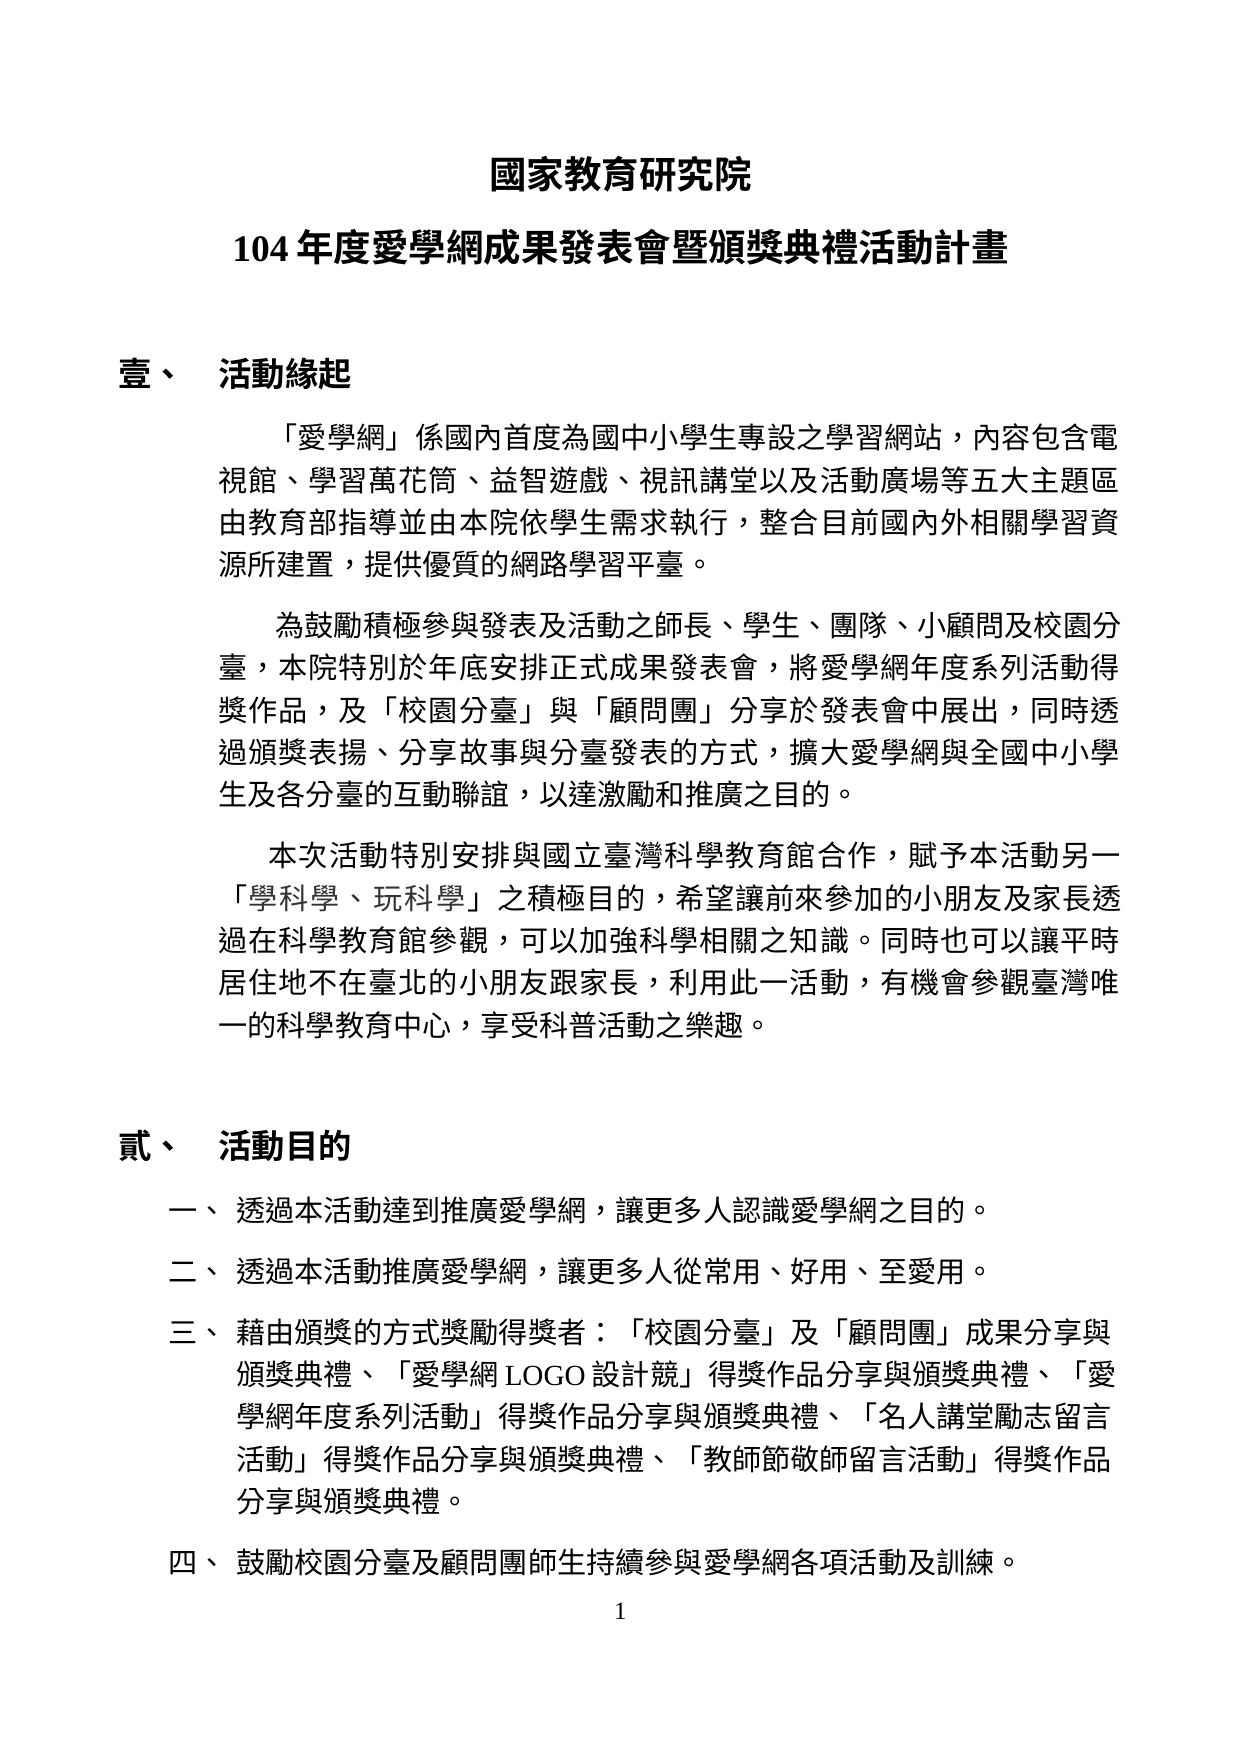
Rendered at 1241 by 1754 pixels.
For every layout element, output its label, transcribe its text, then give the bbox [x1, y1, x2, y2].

list 藉由頒獎的方式獎勵得獎者：「校園分臺」及「顧問團」成果分享與頒獎典禮、「愛學網LOGO設計競」得獎作品分享與頒獎典禮、「愛學網年度系列活動」得獎作品分享與頒獎典禮、「名人講堂勵志留言活動」得獎作品分享與頒獎典禮、「教師節敬師留言活動」得獎作品分享與頒獎典禮。 [168, 1309, 1122, 1521]
text 國家教育研究院 [118, 145, 1122, 199]
list 活動緣起 [118, 348, 1122, 396]
text 為鼓勵積極參與發表及活動之師長、學生、團隊、小顧問及校園分臺，本院特別於年底安排正式成果發表會，將愛學網年度系列活動得獎作品，及「校園分臺」與「顧問團」分享於發表會中展出，同時透過頒獎表揚、分享故事與分臺發表的方式，擴大愛學網與全國中小學生及各分臺的互動聯誼，以達激勵和推廣之目的。 [218, 603, 1122, 814]
text 104年度愛學網成果發表會暨頒獎典禮活動計畫 [118, 218, 1122, 272]
list 透過本活動達到推廣愛學網，讓更多人認識愛學網之目的。 [168, 1187, 1122, 1229]
list 活動目的 [118, 1120, 1122, 1168]
list 鼓勵校園分臺及顧問團師生持續參與愛學網各項活動及訓練。 [168, 1539, 1122, 1582]
text 「愛學網」係國內首度為國中小學生專設之學習網站，內容包含電視館、學習萬花筒、益智遊戲、視訊講堂以及活動廣場等五大主題區。由教育部指導並由本院依學生需求執行，整合目前國內外相關學習資源所建置，提供優質的網路學習平臺。 [218, 415, 1122, 584]
text 本次活動特別安排與國立臺灣科學教育館合作，賦予本活動另一「學科學、玩科學」之積極目的，希望讓前來參加的小朋友及家長透過在科學教育館參觀，可以加強科學相關之知識。同時也可以讓平時居住地不在臺北的小朋友跟家長，利用此一活動，有機會參觀臺灣唯一的科學教育中心，享受科普活動之樂趣。 [218, 833, 1122, 1044]
list 透過本活動推廣愛學網，讓更多人從常用、好用、至愛用。 [168, 1248, 1122, 1291]
